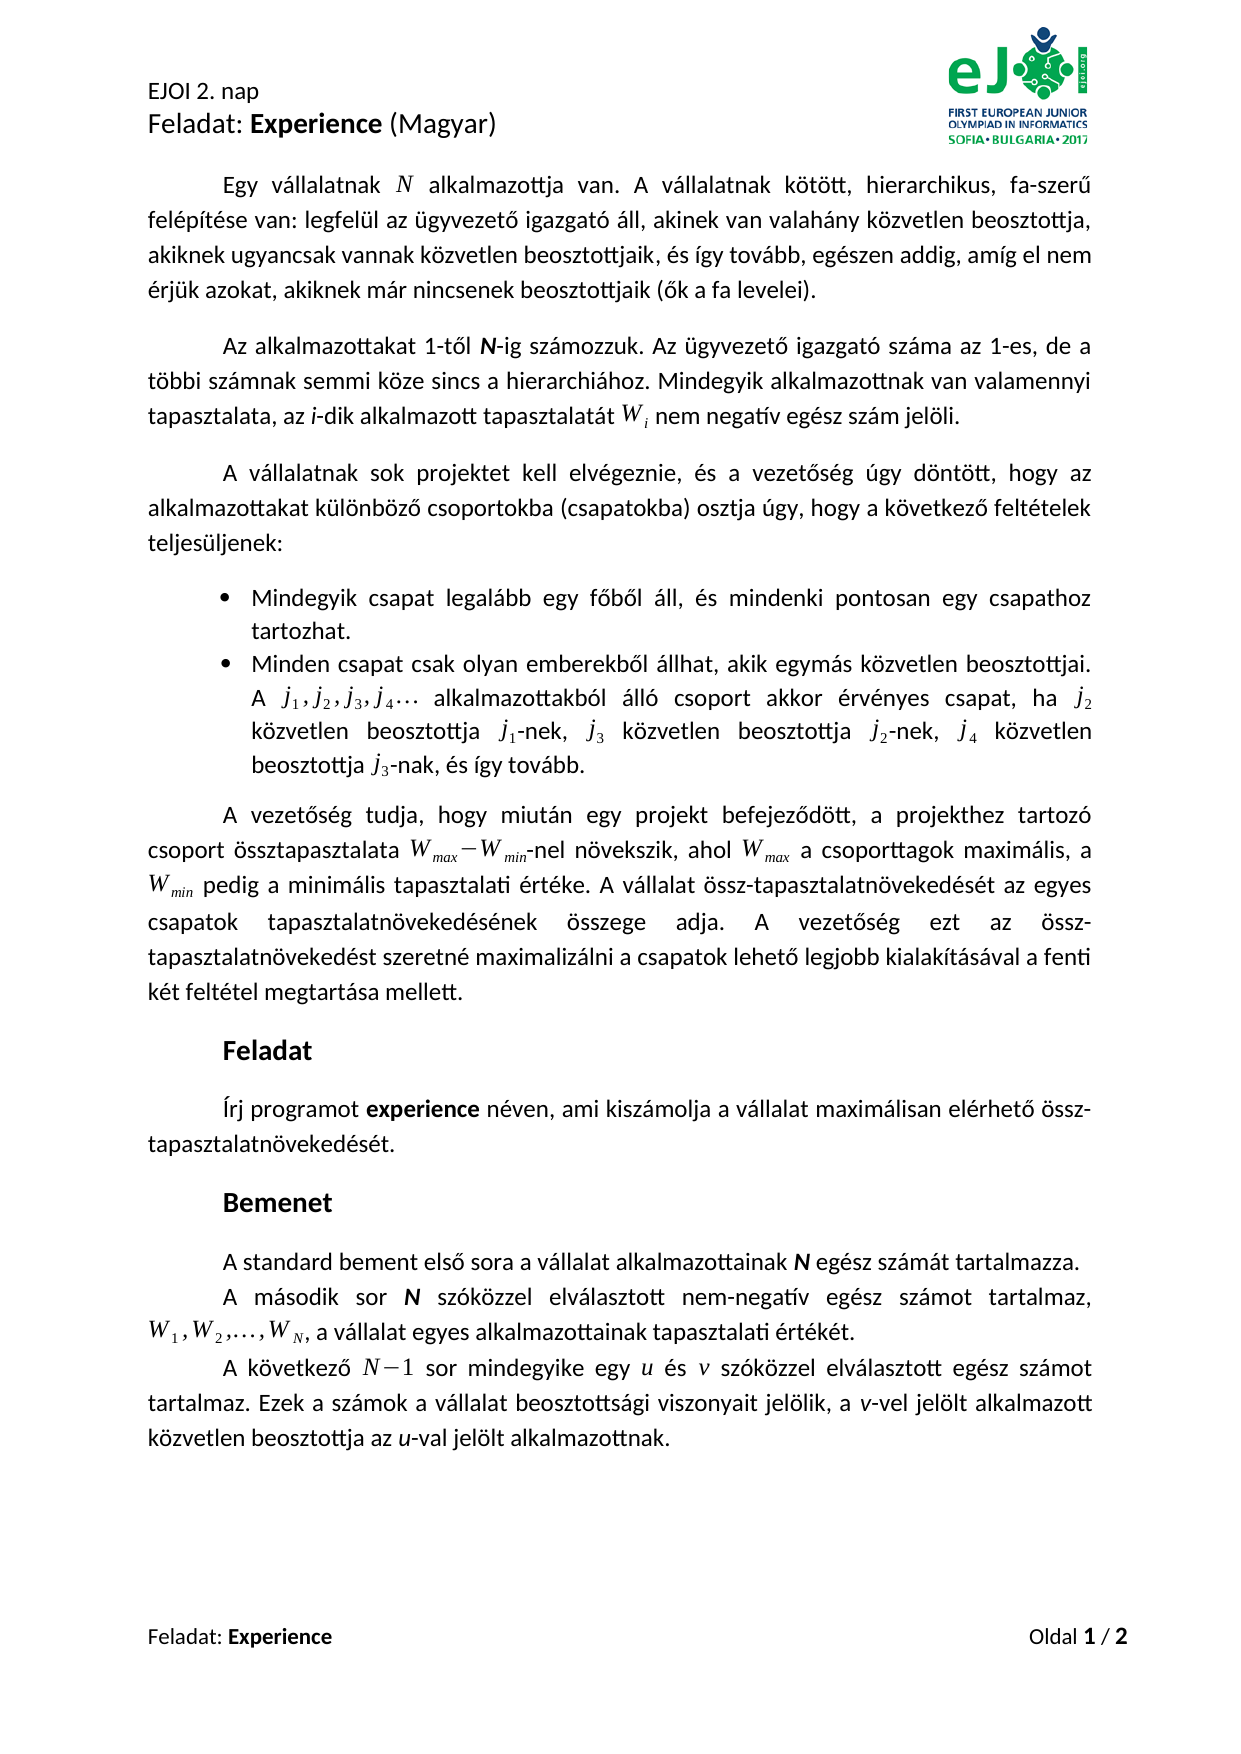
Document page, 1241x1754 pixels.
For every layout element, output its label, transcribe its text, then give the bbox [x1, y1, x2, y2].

text Egy vállalatnak alkalmazottja van. A vállalatnak kötött, hierarchikus, fa-szerű felépítése van: legfelül az ügyvezető igazgató áll, akinek van valahány közvetlen beosztottja, akiknek ugyancsak vannak közvetlen beosztottjaik, és így tovább, egészen addig, amíg el nem érjük azokat, akiknek már nincsenek beosztottjaik (ők a fa levelei). [148, 169, 1093, 305]
text A standard bement első sora a vállalat alkalmazottainak N egész számát tartalmazza. [148, 1246, 1093, 1277]
text A vezetőség tudja, hogy miután egy projekt befejeződött, a projekthez tartozó csoport össztapasztalata -nel növekszik, ahol a csoporttagok maximális, a pedig a minimális tapasztalati értéke. A vállalat össz-tapasztalatnövekedését az egyes csapatok tapasztalatnövekedésének összege adja. A vezetőség ezt az össz-tapasztalatnövekedést szeretné maximalizálni a csapatok lehető legjobb kialakításával a fenti két feltétel megtartása mellett. [148, 799, 1093, 1006]
text A vállalatnak sok projektet kell elvégeznie, és a vezetőség úgy döntött, hogy az alkalmazottakat különböző csoportokba (csapatokba) osztja úgy, hogy a következő feltételek teljesüljenek: [148, 457, 1093, 557]
text Írj programot experience néven, ami kiszámolja a vállalat maximálisan elérhető össz-tapasztalatnövekedését. [148, 1093, 1093, 1159]
text Feladat [148, 1032, 1093, 1067]
text A második sor N szóközzel elválasztott nem-negatív egész számot tartalmaz, , a vállalat egyes alkalmazottainak tapasztalati értékét. [148, 1281, 1093, 1347]
list Minden csapat csak olyan emberekből állhat, akik egymás közvetlen beosztottjai. A alkalmazottakból álló csoport akkor érvényes csapat, ha közvetlen beosztottja -nek, közvetlen beosztottja -nek, közvetlen beosztottja -nak, és így tovább. [221, 648, 1093, 780]
picture [948, 27, 1088, 144]
text A következő sor mindegyike egy és szóközzel elválasztott egész számot tartalmaz. Ezek a számok a vállalat beosztottsági viszonyait jelölik, a v-vel jelölt alkalmazott közvetlen beosztottja az u-val jelölt alkalmazottnak. [148, 1352, 1093, 1452]
list Mindegyik csapat legalább egy főből áll, és mindenki pontosan egy csapathoz tartozhat. [220, 582, 1093, 646]
text Az alkalmazottakat 1-től N-ig számozzuk. Az ügyvezető igazgató száma az 1-es, de a többi számnak semmi köze sincs a hierarchiához. Mindegyik alkalmazottnak van valamennyi tapasztalata, az i-dik alkalmazott tapasztalatát nem negatív egész szám jelöli. [148, 330, 1093, 431]
text Bemenet [148, 1184, 1093, 1220]
